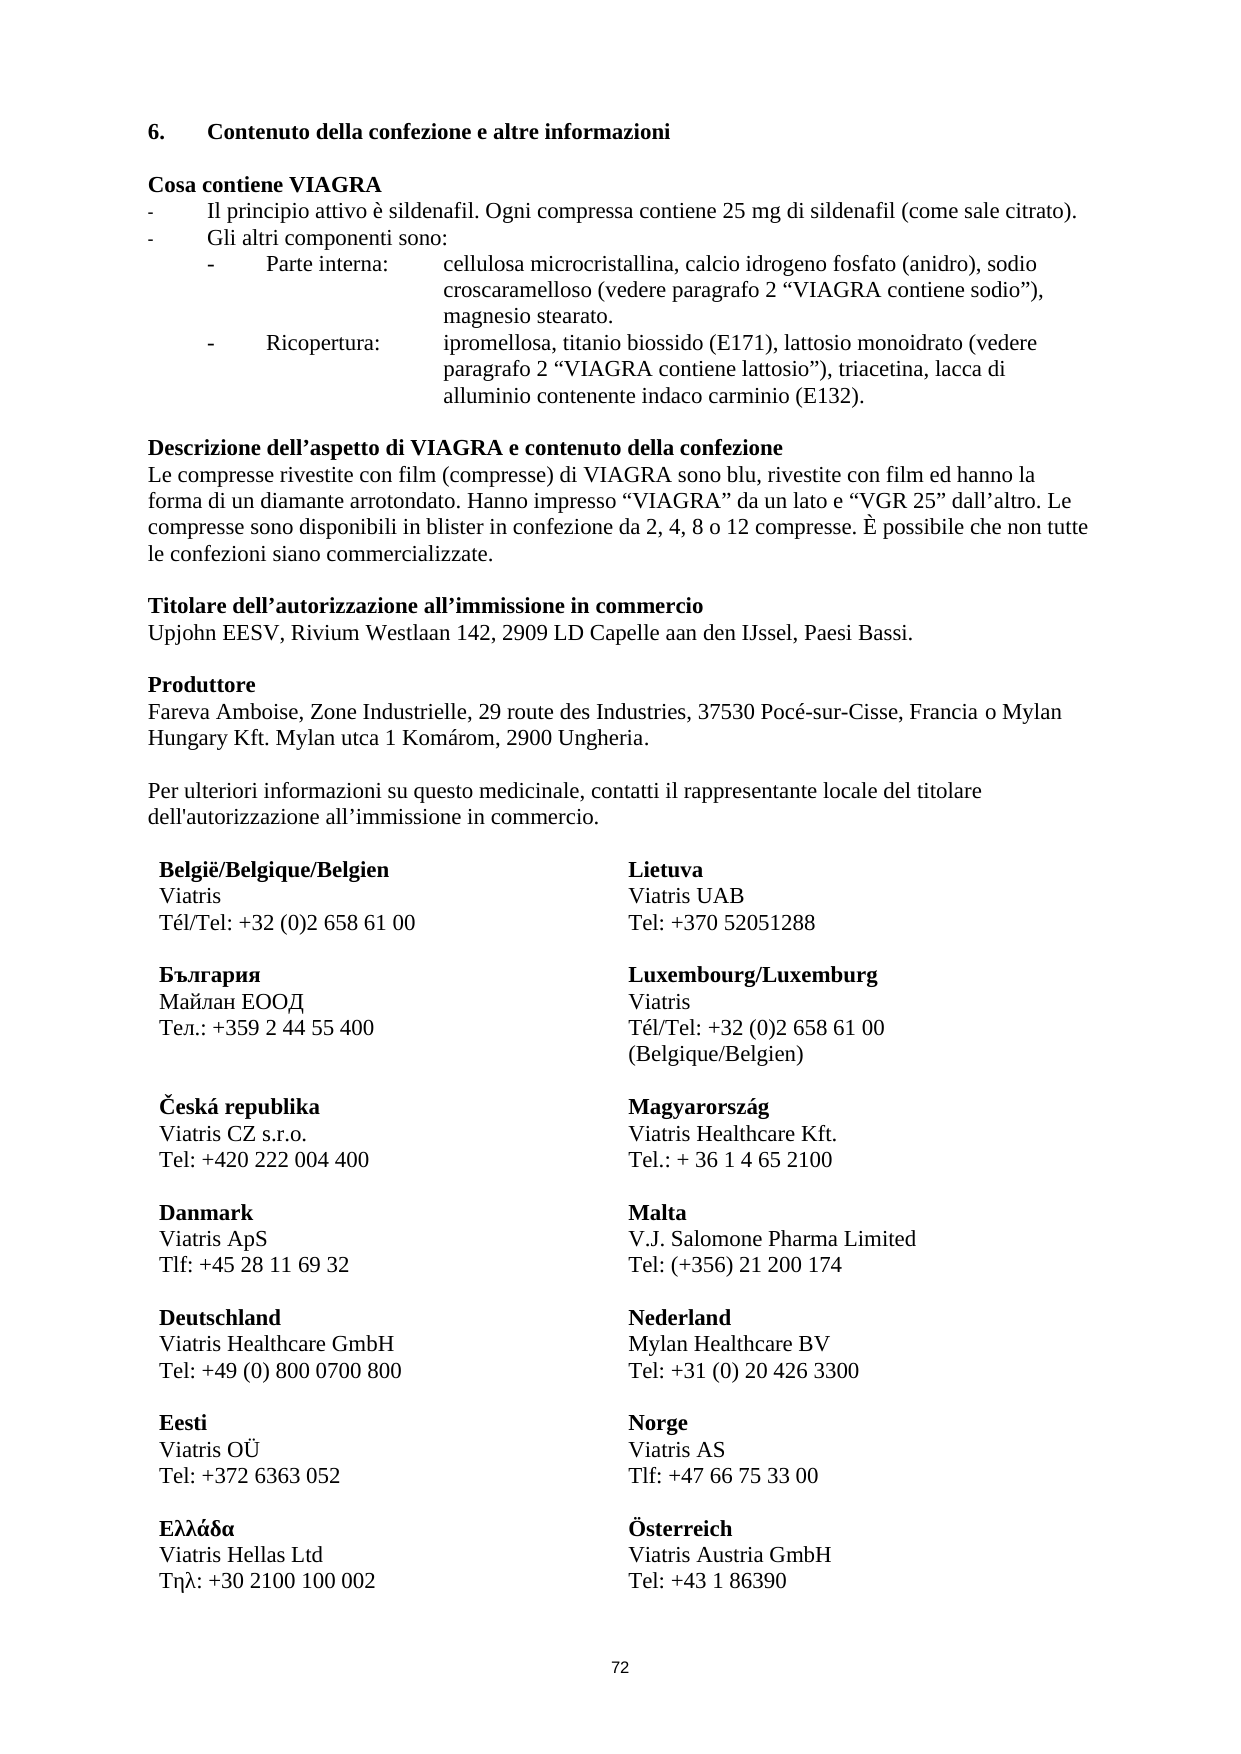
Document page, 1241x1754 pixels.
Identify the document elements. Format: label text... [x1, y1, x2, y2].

text Cosa contiene VIAGRA [148, 171, 1092, 197]
table_header Lietuva Viatris UAB Tel: +370 52051288 [617, 856, 1119, 961]
table_cell Danmark Viatris ApS Tlf: +45 28 11 69 32 [148, 1199, 617, 1304]
list Gli altri componenti sono: [148, 223, 1092, 250]
table_cell Österreich Viatris Austria GmbH Tel: +43 1 86390 [617, 1515, 1119, 1620]
table_cell Eesti Viatris OÜ Tel: +372 6363 052 [148, 1410, 617, 1515]
list Ricopertura: ipromellosa, titanio biossido (E171), lattosio monoidrato (vedere paragrafo 2 “VIAGRA contiene lattosio”), triacetina, lacca di alluminio contenente indaco carminio (E132). [207, 329, 1092, 408]
list Il principio attivo è sildenafil. Ogni compressa contiene 25 mg di sildenafil (come sale citrato). [148, 197, 1092, 223]
table_cell Deutschland Viatris Healthcare GmbH Tel: +49 (0) 800 0700 800 [148, 1304, 617, 1409]
table_cell Ελλάδα Viatris Hellas Ltd Τηλ: +30 2100 100 002 [148, 1515, 617, 1620]
list Descrizione dell’aspetto di VIAGRA e contenuto della confezione [148, 434, 1092, 461]
table_cell Česká republika Viatris CZ s.r.o. Tel: +420 222 004 400 [148, 1093, 617, 1199]
table_cell Norge Viatris AS Tlf: +47 66 75 33 00 [617, 1410, 1119, 1515]
table_cell Luxembourg/Luxemburg Viatris Tél/Tel: +32 (0)2 658 61 00 (Belgique/Belgien) [617, 961, 1119, 1093]
list Le compresse rivestite con film (compresse) di VIAGRA sono blu, rivestite con film ed hanno la forma di un diamante arrotondato. Hanno impresso “VIAGRA” da un lato e “VGR dall’altro. Le compresse sono disponibili in blister in confezione da 2, 4, 8 o 12 compresse. È possibile che non tutte le confezioni siano commercializzate. [148, 461, 1092, 566]
list Fareva Amboise, Zone Industrielle, 29 route des Industries, 37530 Pocé-sur-Cisse, Francia o Mylan Hungary Kft. Mylan utca 1 Komárom, 2900 Ungheria. [148, 698, 1092, 751]
table_cell България Майлан ЕООД Тел.: +359 2 44 55 400 [148, 961, 617, 1093]
text Titolare dell’autorizzazione all’immissione in commercio [148, 592, 1092, 619]
list Parte interna: cellulosa microcristallina, calcio idrogeno fosfato (anidro), sodio croscaramelloso (vedere paragrafo 2 “VIAGRA contiene sodio”), magnesio stearato. [207, 250, 1092, 329]
list Upjohn EESV, Rivium Westlaan 142, 2909 LD Capelle aan den IJssel, Paesi Bassi. [148, 619, 1092, 645]
text Per ulteriori informazioni su questo medicinale, contatti il rappresentante locale del titolare dell'autorizzazione all’immissione in commercio. [148, 777, 1092, 830]
table_cell Malta V.J. Salomone Pharma Limited Tel: (+356) 21 200 174 [617, 1199, 1119, 1304]
list Produttore [148, 672, 1092, 698]
table_cell Nederland Mylan Healthcare BV Tel: +31 (0) 20 426 3300 [617, 1304, 1119, 1409]
table_cell Magyarország Viatris Healthcare Kft. Tel.: + 36 1 4 65 2100 [617, 1093, 1119, 1199]
text 6. Contenuto della confezione e altre informazioni [148, 118, 1092, 144]
table_header België/Belgique/Belgien Viatris Tél/Tel: +32 (0)2 658 61 00 [148, 856, 617, 961]
